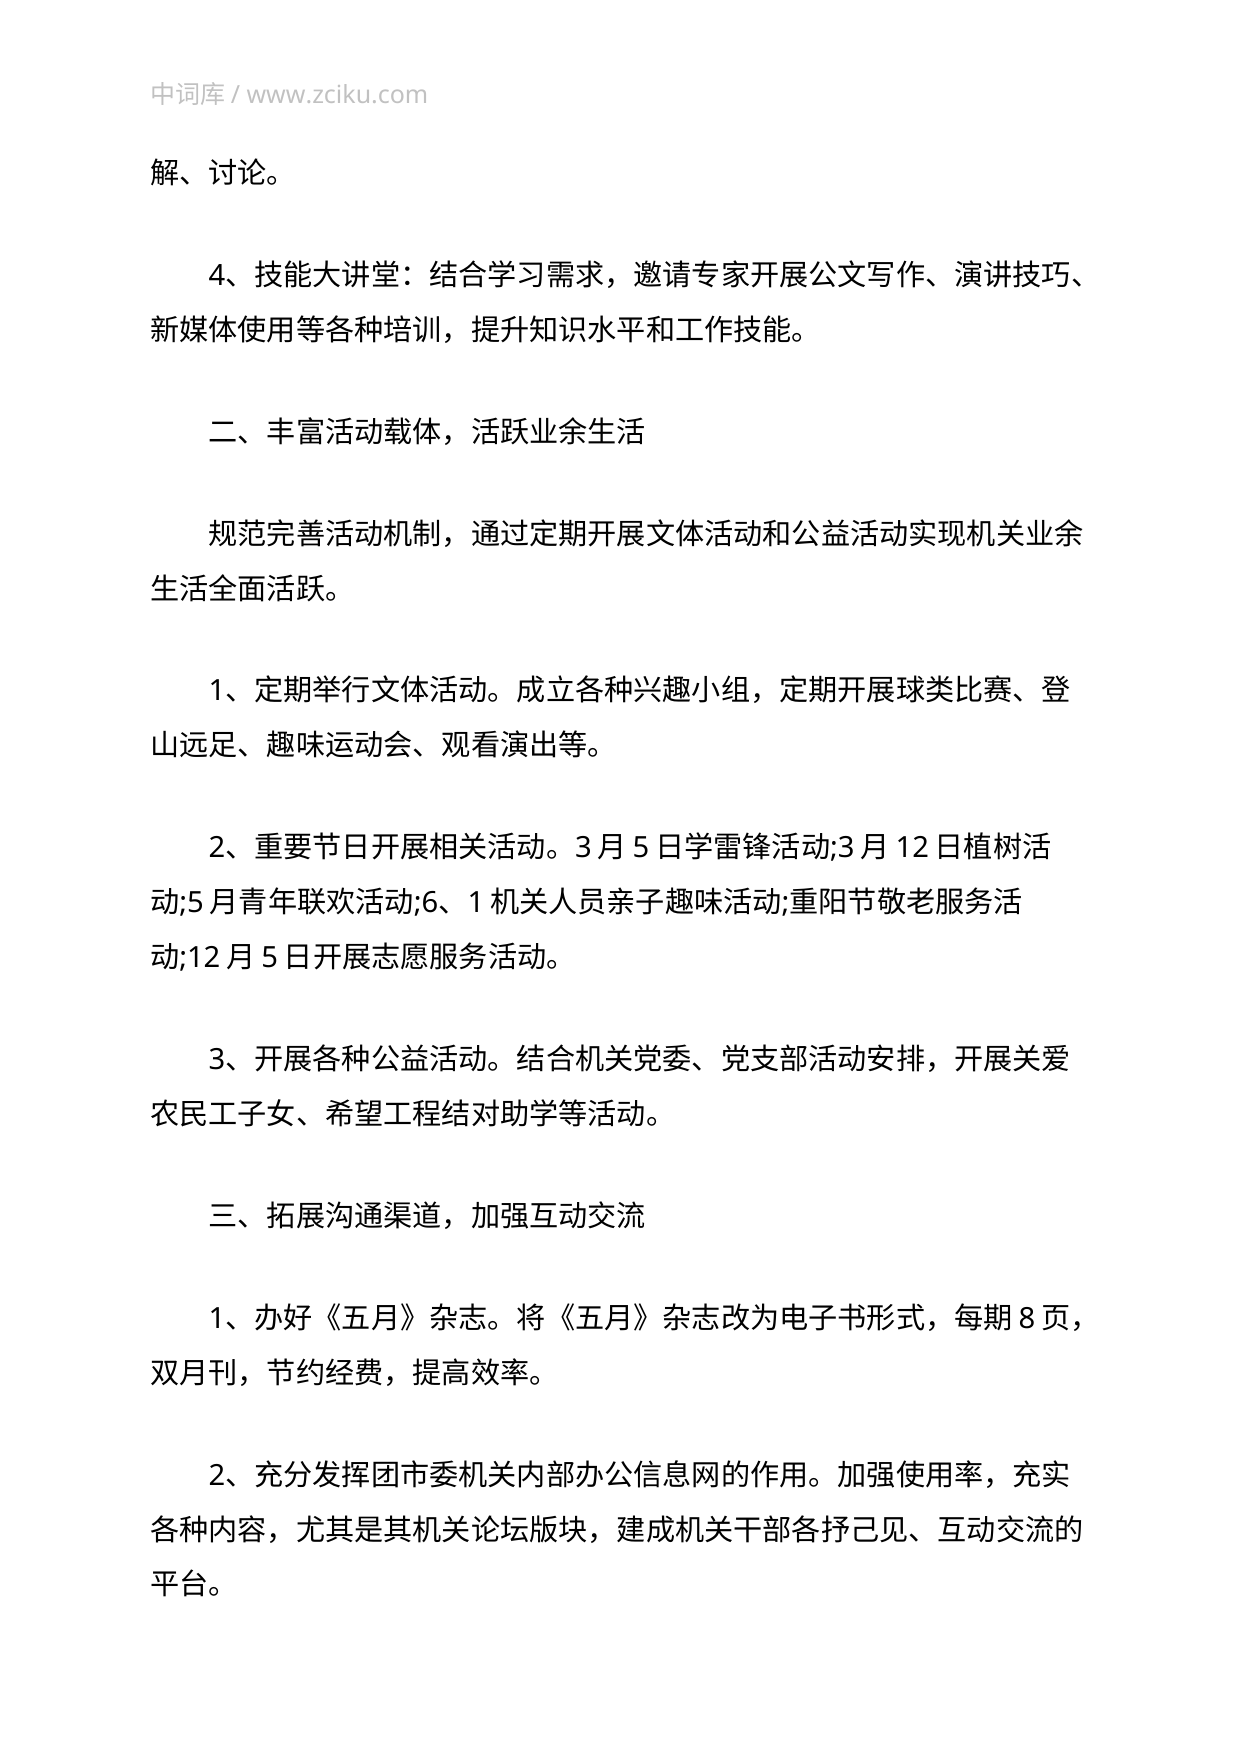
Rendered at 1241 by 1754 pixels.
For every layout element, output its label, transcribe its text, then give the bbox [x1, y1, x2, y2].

text 规范完善活动机制，通过定期开展文体活动和公益活动实现机关业余生活全面活跃。 [150, 510, 1090, 607]
text 1、定期举行文体活动。成立各种兴趣小组，定期开展球类比赛、登山远足、趣味运动会、观看演出等。 [150, 667, 1090, 764]
text 二、丰富活动载体，活跃业余生活 [150, 408, 1090, 451]
text 1、办好《五月》杂志。将《五月》杂志改为电子书形式，每期8页，双月刊，节约经费，提高效率。 [150, 1294, 1090, 1392]
text 2、重要节日开展相关活动。3月5日学雷锋活动;3月12日植树活动;5月青年联欢活动;6、1机关人员亲子趣味活动;重阳节敬老服务活动;12月5日开展志愿服务活动。 [150, 824, 1090, 976]
text 3、开展各种公益活动。结合机关党委、党支部活动安排，开展关爱农民工子女、希望工程结对助学等活动。 [150, 1036, 1090, 1133]
text 4、技能大讲堂：结合学习需求，邀请专家开展公文写作、演讲技巧、新媒体使用等各种培训，提升知识水平和工作技能。 [150, 252, 1090, 349]
text 三、拓展沟通渠道，加强互动交流 [150, 1192, 1090, 1235]
text 2、充分发挥团市委机关内部办公信息网的作用。加强使用率，充实各种内容，尤其是其机关论坛版块，建成机关干部各抒己见、互动交流的平台。 [150, 1451, 1090, 1603]
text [150, 150, 1090, 192]
